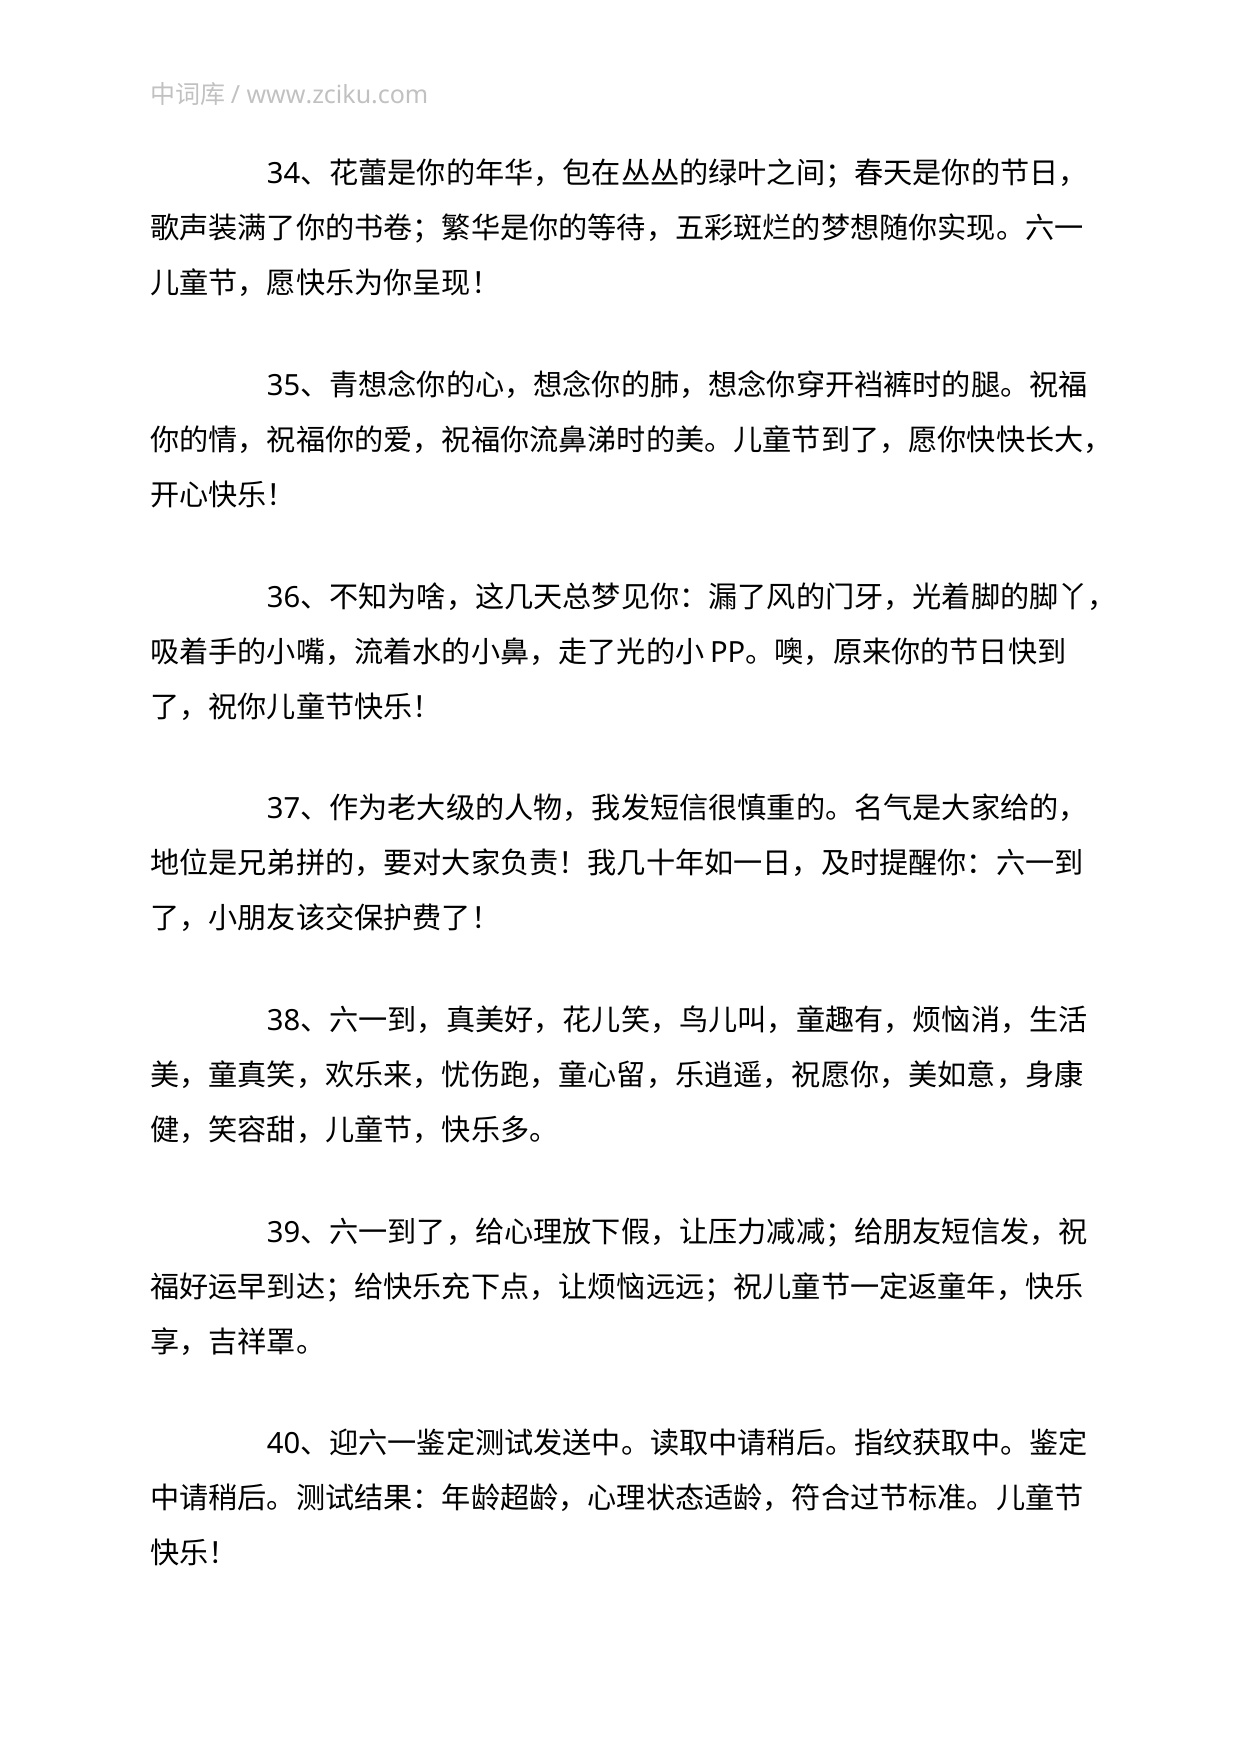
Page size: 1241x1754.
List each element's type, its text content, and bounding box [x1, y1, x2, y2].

text 36、不知为啥，这几天总梦见你：漏了风的门牙，光着脚的脚丫，吸着手的小嘴，流着水的小鼻，走了光的小PP。噢，原来你的节日快到了，祝你儿童节快乐！ [150, 573, 1090, 726]
text 40、迎六一鉴定测试发送中。读取中请稍后。指纹获取中。鉴定中请稍后。测试结果：年龄超龄，心理状态适龄，符合过节标准。儿童节快乐！ [150, 1420, 1090, 1572]
text 38、六一到，真美好，花儿笑，鸟儿叫，童趣有，烦恼消，生活美，童真笑，欢乐来，忧伤跑，童心留，乐逍遥，祝愿你，美如意，身康健，笑容甜，儿童节，快乐多。 [150, 997, 1090, 1149]
text 37、作为老大级的人物，我发短信很慎重的。名气是大家给的，地位是兄弟拼的，要对大家负责！我几十年如一日，及时提醒你：六一到了，小朋友该交保护费了！ [150, 785, 1090, 937]
text 35、青想念你的心，想念你的肺，想念你穿开裆裤时的腿。祝福你的情，祝福你的爱，祝福你流鼻涕时的美。儿童节到了，愿你快快长大，开心快乐！ [150, 362, 1090, 514]
text 39、六一到了，给心理放下假，让压力减减；给朋友短信发，祝福好运早到达；给快乐充下点，让烦恼远远；祝儿童节一定返童年，快乐享，吉祥罩。 [150, 1208, 1090, 1361]
text 34、花蕾是你的年华，包在丛丛的绿叶之间；春天是你的节日，歌声装满了你的书卷；繁华是你的等待，五彩斑烂的梦想随你实现。六一儿童节，愿快乐为你呈现！ [150, 150, 1090, 302]
